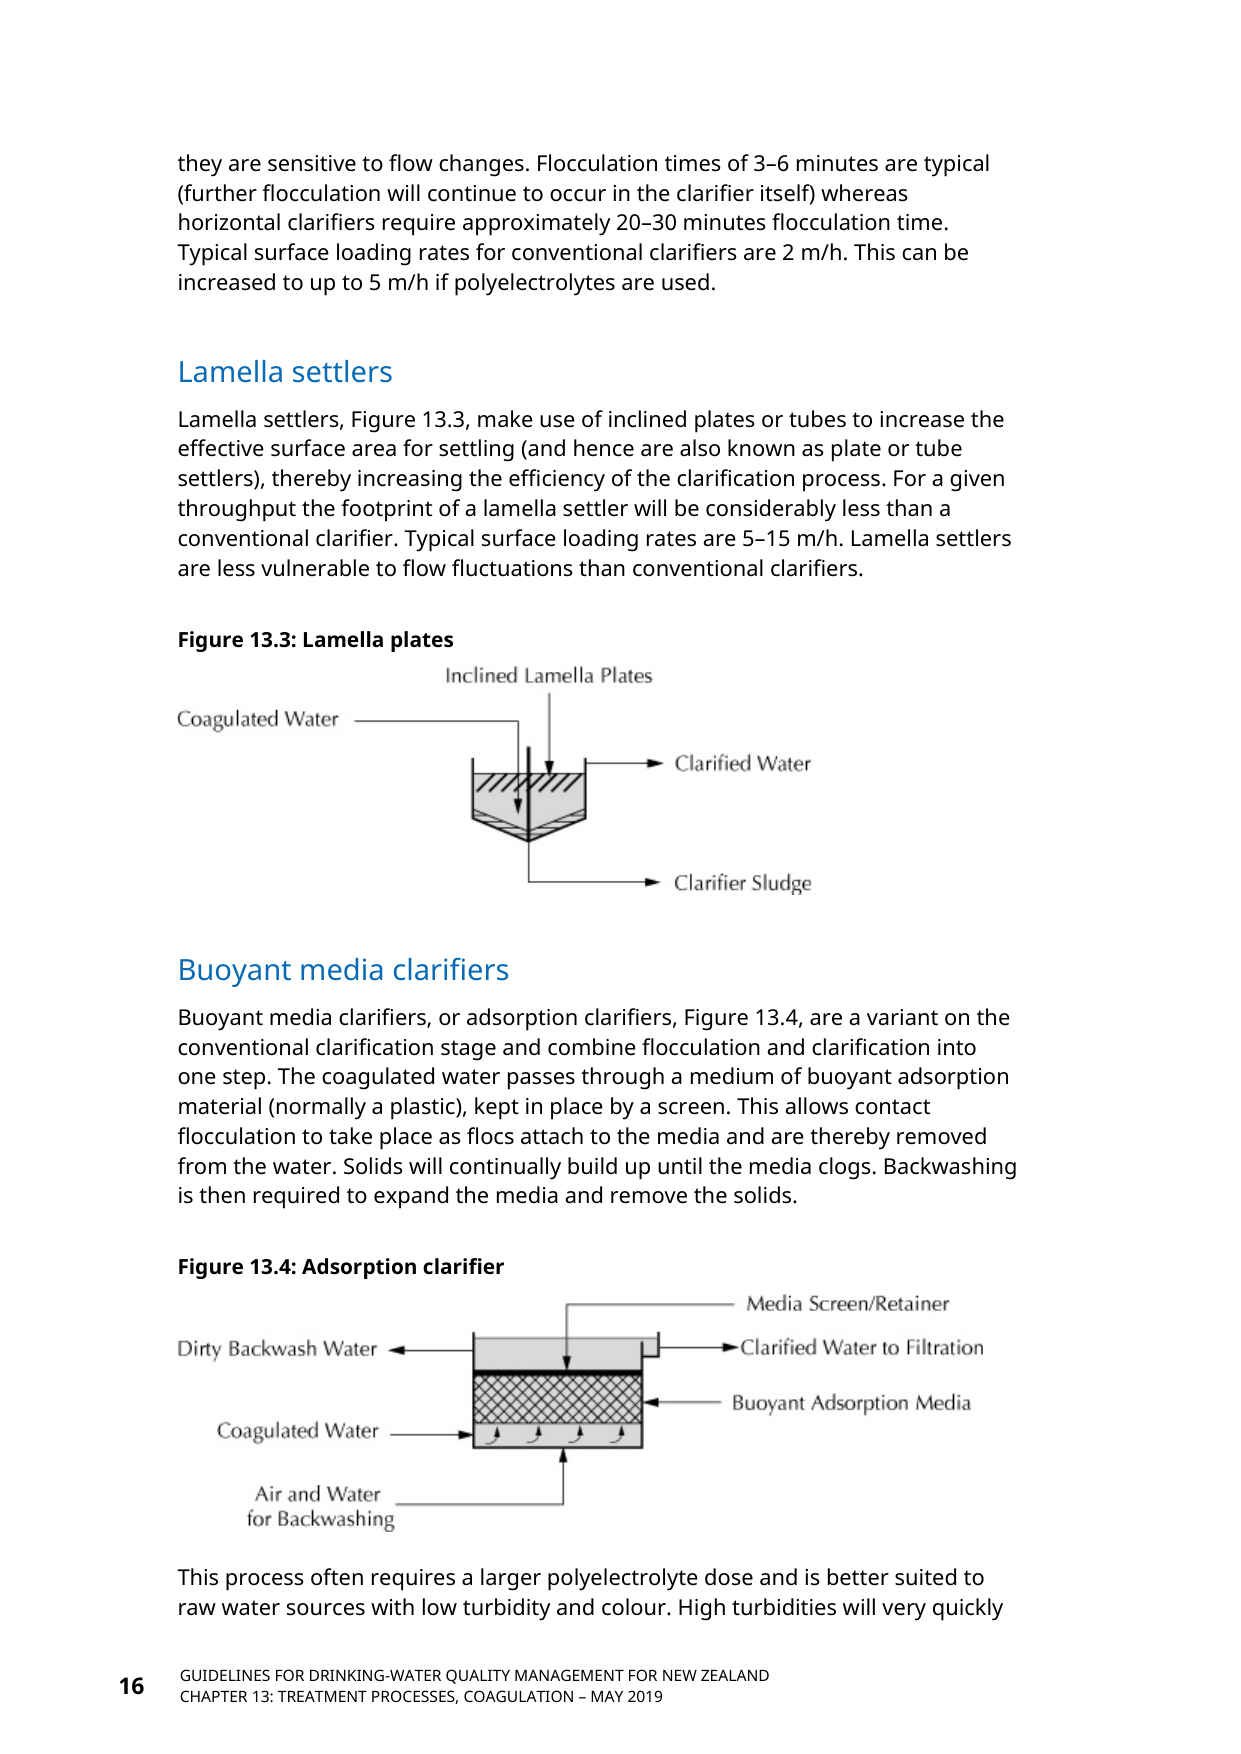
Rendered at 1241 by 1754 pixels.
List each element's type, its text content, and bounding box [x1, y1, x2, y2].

text Lamella settlers, Figure 13.3, make use of inclined plates or tubes to increase the effective surface area for settling (and hence are also known as plate or tube settlers), thereby increasing the efficiency of the clarification process. For a given throughput the footprint of a lamella settler will be considerably less than a conventional clarifier. Typical surface loading rates are 5–15 m/h. Lamella settlers are less vulnerable to flow fluctuations than conventional clarifiers. [177, 404, 1019, 582]
text Figure 13.3: Lamella plates [177, 625, 1019, 653]
picture [177, 1293, 986, 1532]
subtitle Buoyant media clarifiers [177, 949, 1019, 989]
picture [177, 665, 812, 895]
text Figure 13.4: Adsorption clarifier [177, 1252, 1019, 1281]
subtitle Lamella settlers [177, 351, 1019, 391]
text Buoyant media clarifiers, or adsorption clarifiers, Figure 13.4, are a variant on the conventional clarification stage and combine flocculation and clarification into one step. The coagulated water passes through a medium of buoyant adsorption material (normally a plastic), kept in place by a screen. This allows contact flocculation to take place as flocs attach to the media and are thereby removed from the water. Solids will continually build up until the media clogs. Backwashing is then required to expand the media and remove the solids. [177, 1002, 1019, 1210]
